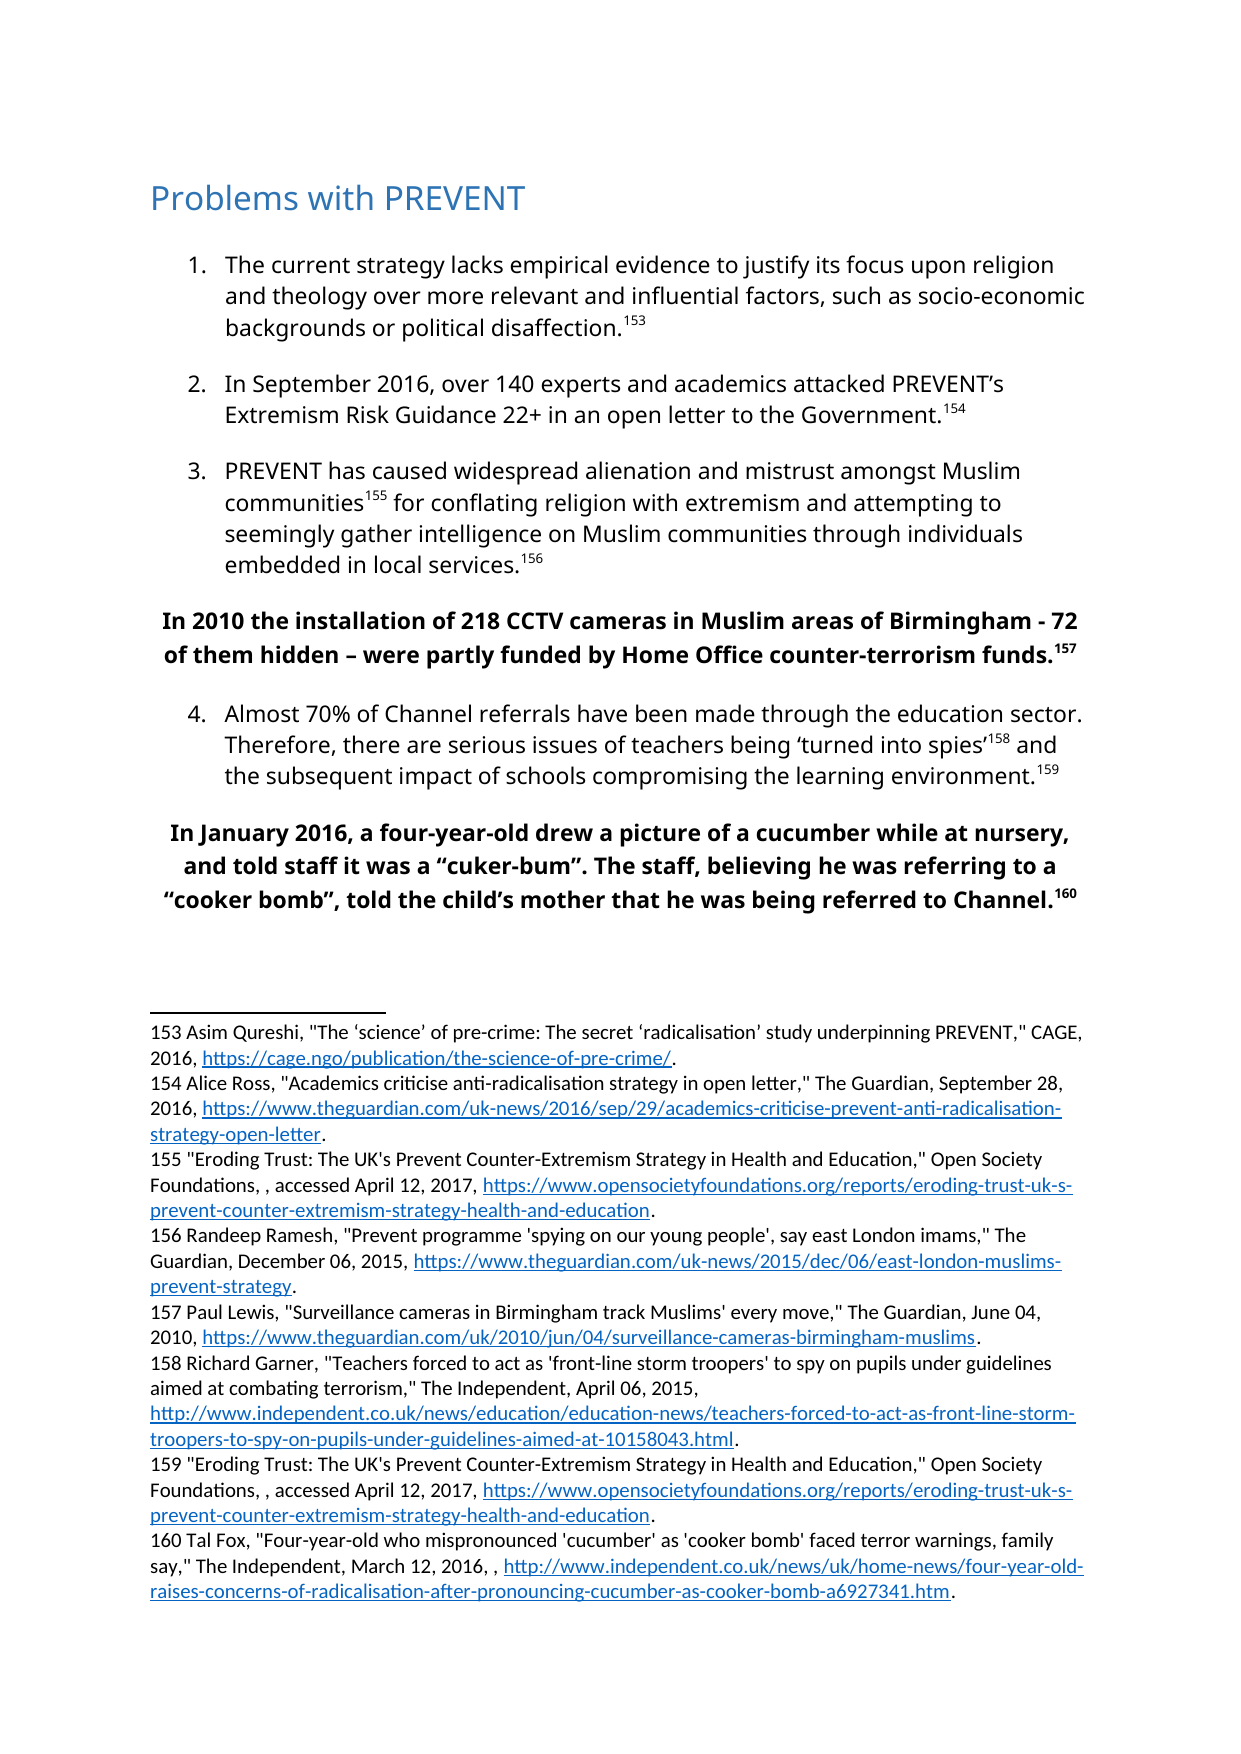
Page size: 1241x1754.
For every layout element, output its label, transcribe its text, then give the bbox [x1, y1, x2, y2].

list PREVENT has caused widespread alienation and mistrust amongst Muslim communities for conflating religion with extremism and attempting to seemingly gather intelligence on Muslim communities through individuals embedded in local services. [187, 455, 1090, 580]
subtitle Problems with PREVENT [150, 175, 1090, 220]
text In 2010 the installation of 218 CCTV cameras in Muslim areas of Birmingham - 72 of them hidden – were partly funded by Home Office counter-terrorism funds. [150, 605, 1090, 670]
text In January 2016, a four-year-old drew a picture of a cucumber while at nursery, and told staff it was a “cuker-bum”. The staff, believing he was referring to a “cooker bomb”, told the child’s mother that he was being referred to Channel. [150, 816, 1090, 915]
list Almost 70% of Channel referrals have been made through the education sector. Therefore, there are serious issues of teachers being ‘turned into spies’ and the subsequent impact of schools compromising the learning environment. [187, 698, 1090, 791]
list In September 2016, over 140 experts and academics attacked PREVENT’s Extremism Risk Guidance 22+ in an open letter to the Government. [187, 368, 1090, 430]
list The current strategy lacks empirical evidence to justify its focus upon religion and theology over more relevant and influential factors, such as socio-economic backgrounds or political disaffection. [187, 249, 1090, 343]
